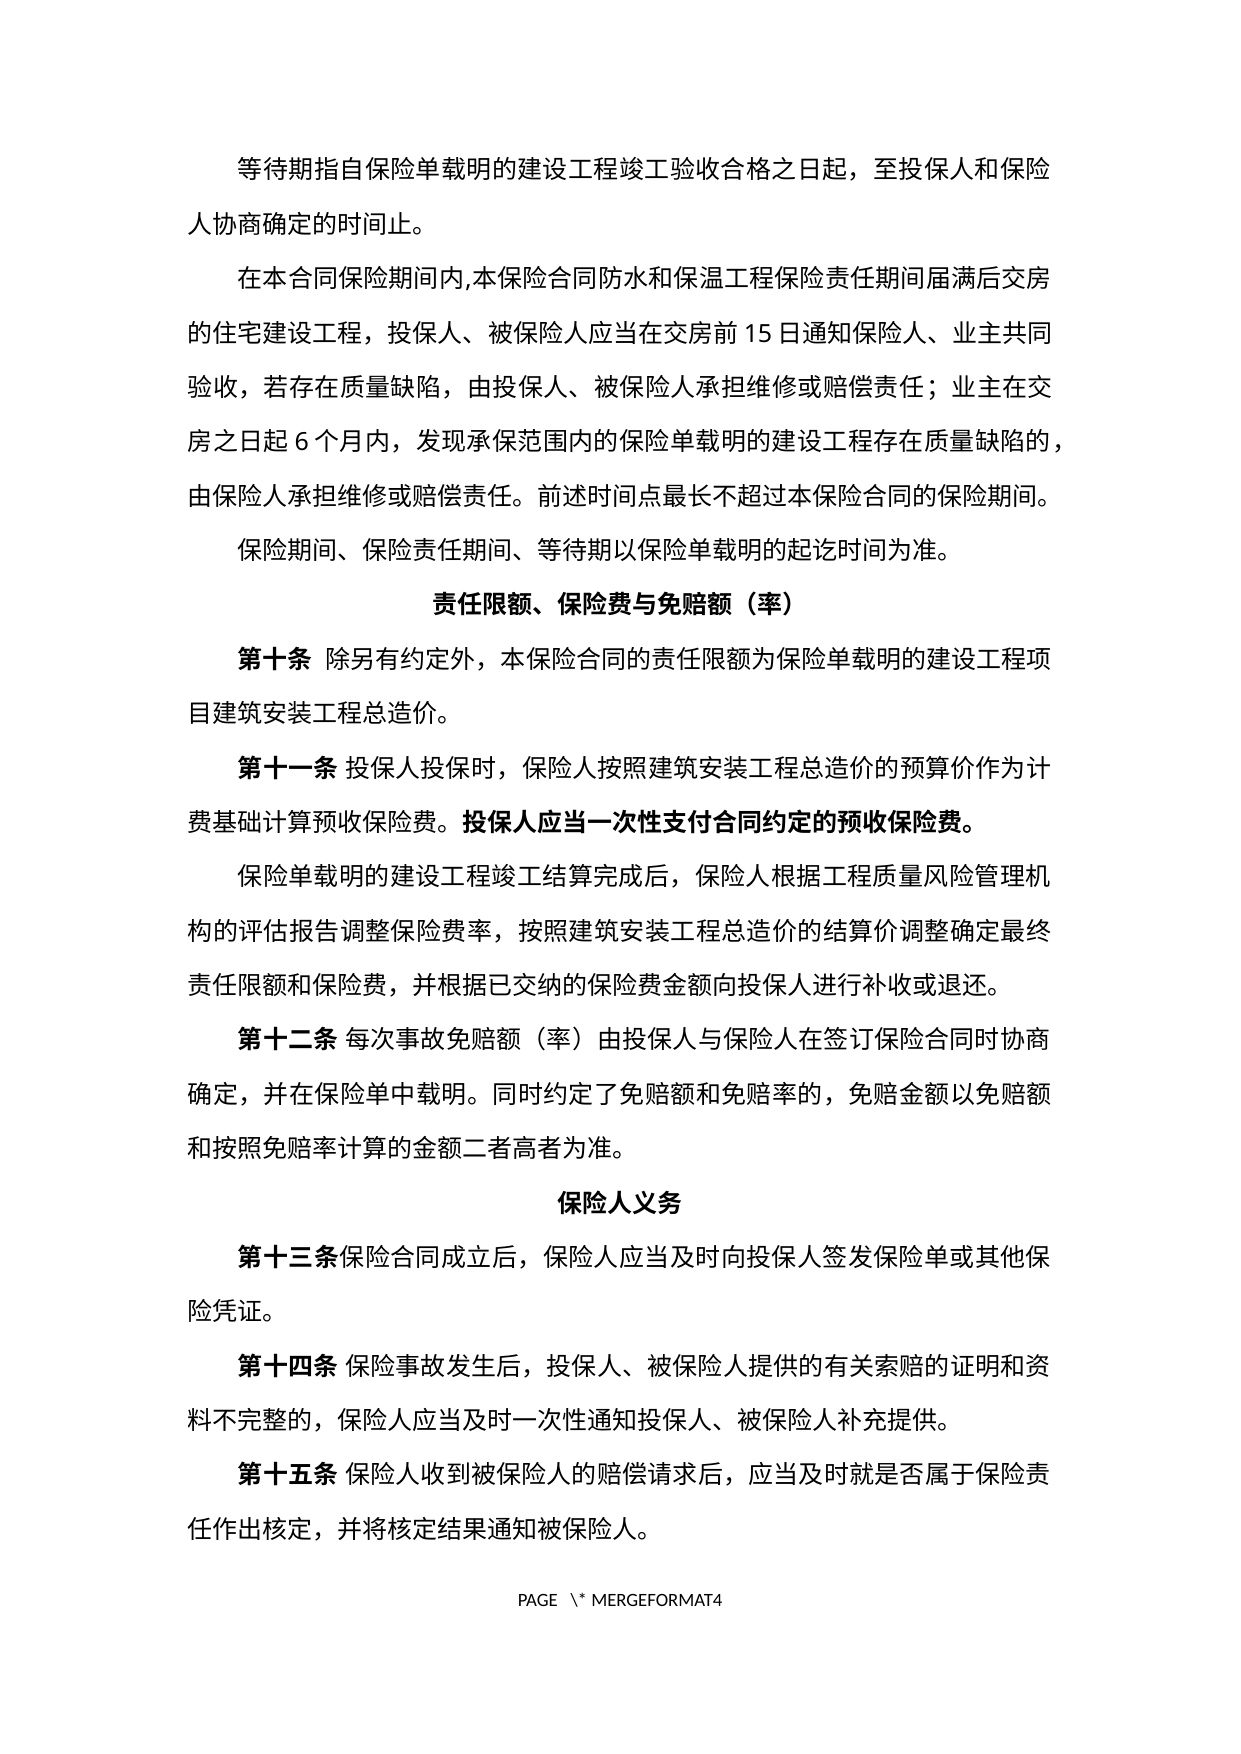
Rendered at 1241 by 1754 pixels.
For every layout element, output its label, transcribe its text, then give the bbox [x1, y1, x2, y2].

text 第十三条保险合同成立后，保险人应当及时向投保人签发保险单或其他保险凭证。 [187, 1237, 1053, 1328]
text 第十一条 投保人投保时，保险人按照建筑安装工程总造价的预算价作为计费基础计算预收保险费。投保人应当一次性支付合同约定的预收保险费。 [187, 748, 1053, 839]
text 等待期指自保险单载明的建设工程竣工验收合格之日起，至投保人和保险人协商确定的时间止。 [187, 150, 1053, 241]
list 除另有约定外，本保险合同的责任限额为保险单载明的建设工程项目建筑安装工程总造价。 [187, 639, 1053, 730]
text 第十四条 保险事故发生后，投保人、被保险人提供的有关索赔的证明和资料不完整的，保险人应当及时一次性通知投保人、被保险人补充提供。 [187, 1346, 1053, 1437]
text 第十五条 保险人收到被保险人的赔偿请求后，应当及时就是否属于保险责任作出核定，并将核定结果通知被保险人。 [187, 1455, 1053, 1546]
text 保险期间、保险责任期间、等待期以保险单载明的起讫时间为准。 [187, 531, 1053, 567]
text 保险单载明的建设工程竣工结算完成后，保险人根据工程质量风险管理机构的评估报告调整保险费率，按照建筑安装工程总造价的结算价调整确定最终责任限额和保险费，并根据已交纳的保险费金额向投保人进行补收或退还。 [187, 857, 1053, 1002]
text 责任限额、保险费与免赔额（率） [187, 585, 1053, 621]
text 第十二条 每次事故免赔额（率）由投保人与保险人在签订保险合同时协商确定，并在保险单中载明。同时约定了免赔额和免赔率的，免赔金额以免赔额和按照免赔率计算的金额二者高者为准。 [187, 1020, 1053, 1165]
text 在本合同保险期间内,本保险合同防水和保温工程保险责任期间届满后交房的住宅建设工程，投保人、被保险人应当在交房前15日通知保险人、业主共同验收，若存在质量缺陷，由投保人、被保险人承担维修或赔偿责任；业主在交房之日起6个月内，发现承保范围内的保险单载明的建设工程存在质量缺陷的，由保险人承担维修或赔偿责任。前述时间点最长不超过本保险合同的保险期间。 [187, 259, 1053, 512]
text 保险人义务 [187, 1183, 1053, 1219]
